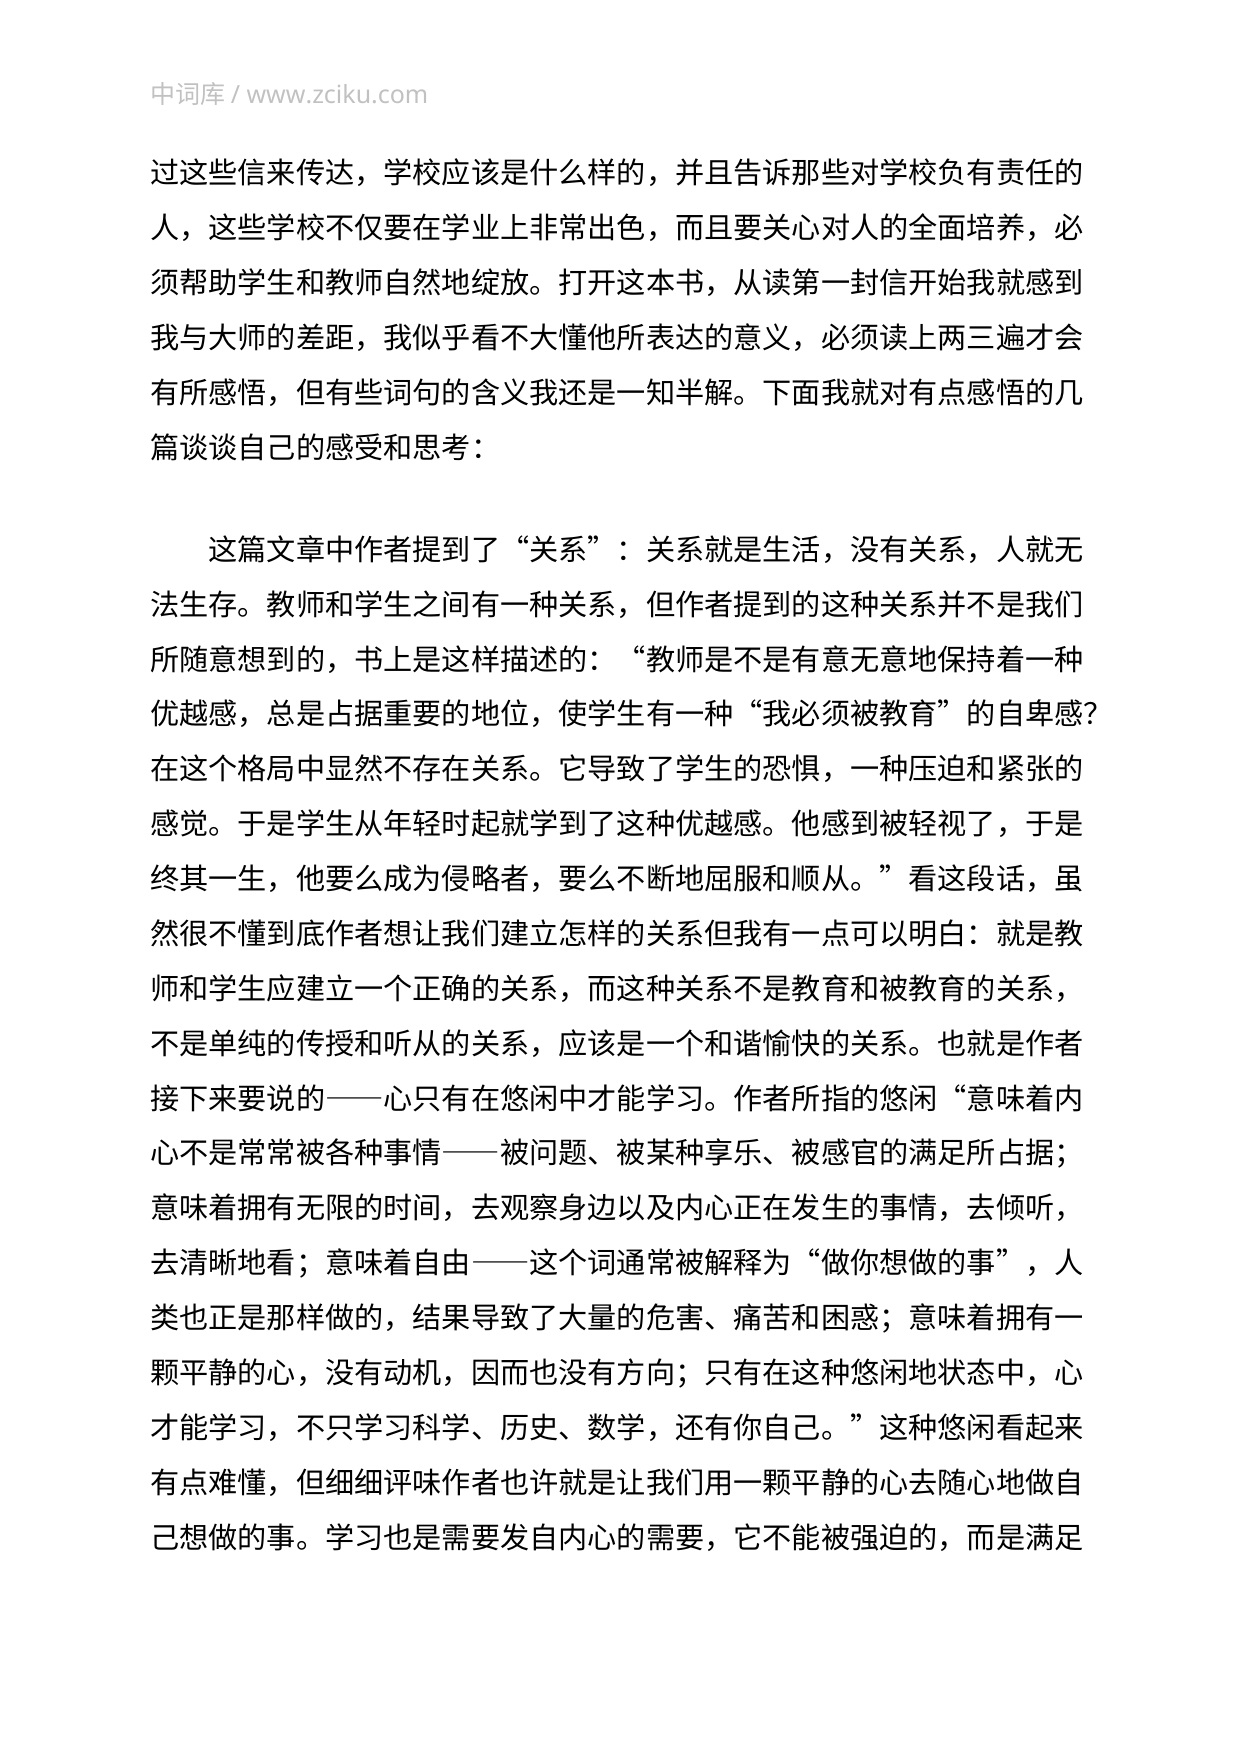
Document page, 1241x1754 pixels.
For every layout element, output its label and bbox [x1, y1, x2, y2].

text [150, 526, 1090, 1557]
text [150, 150, 1090, 467]
